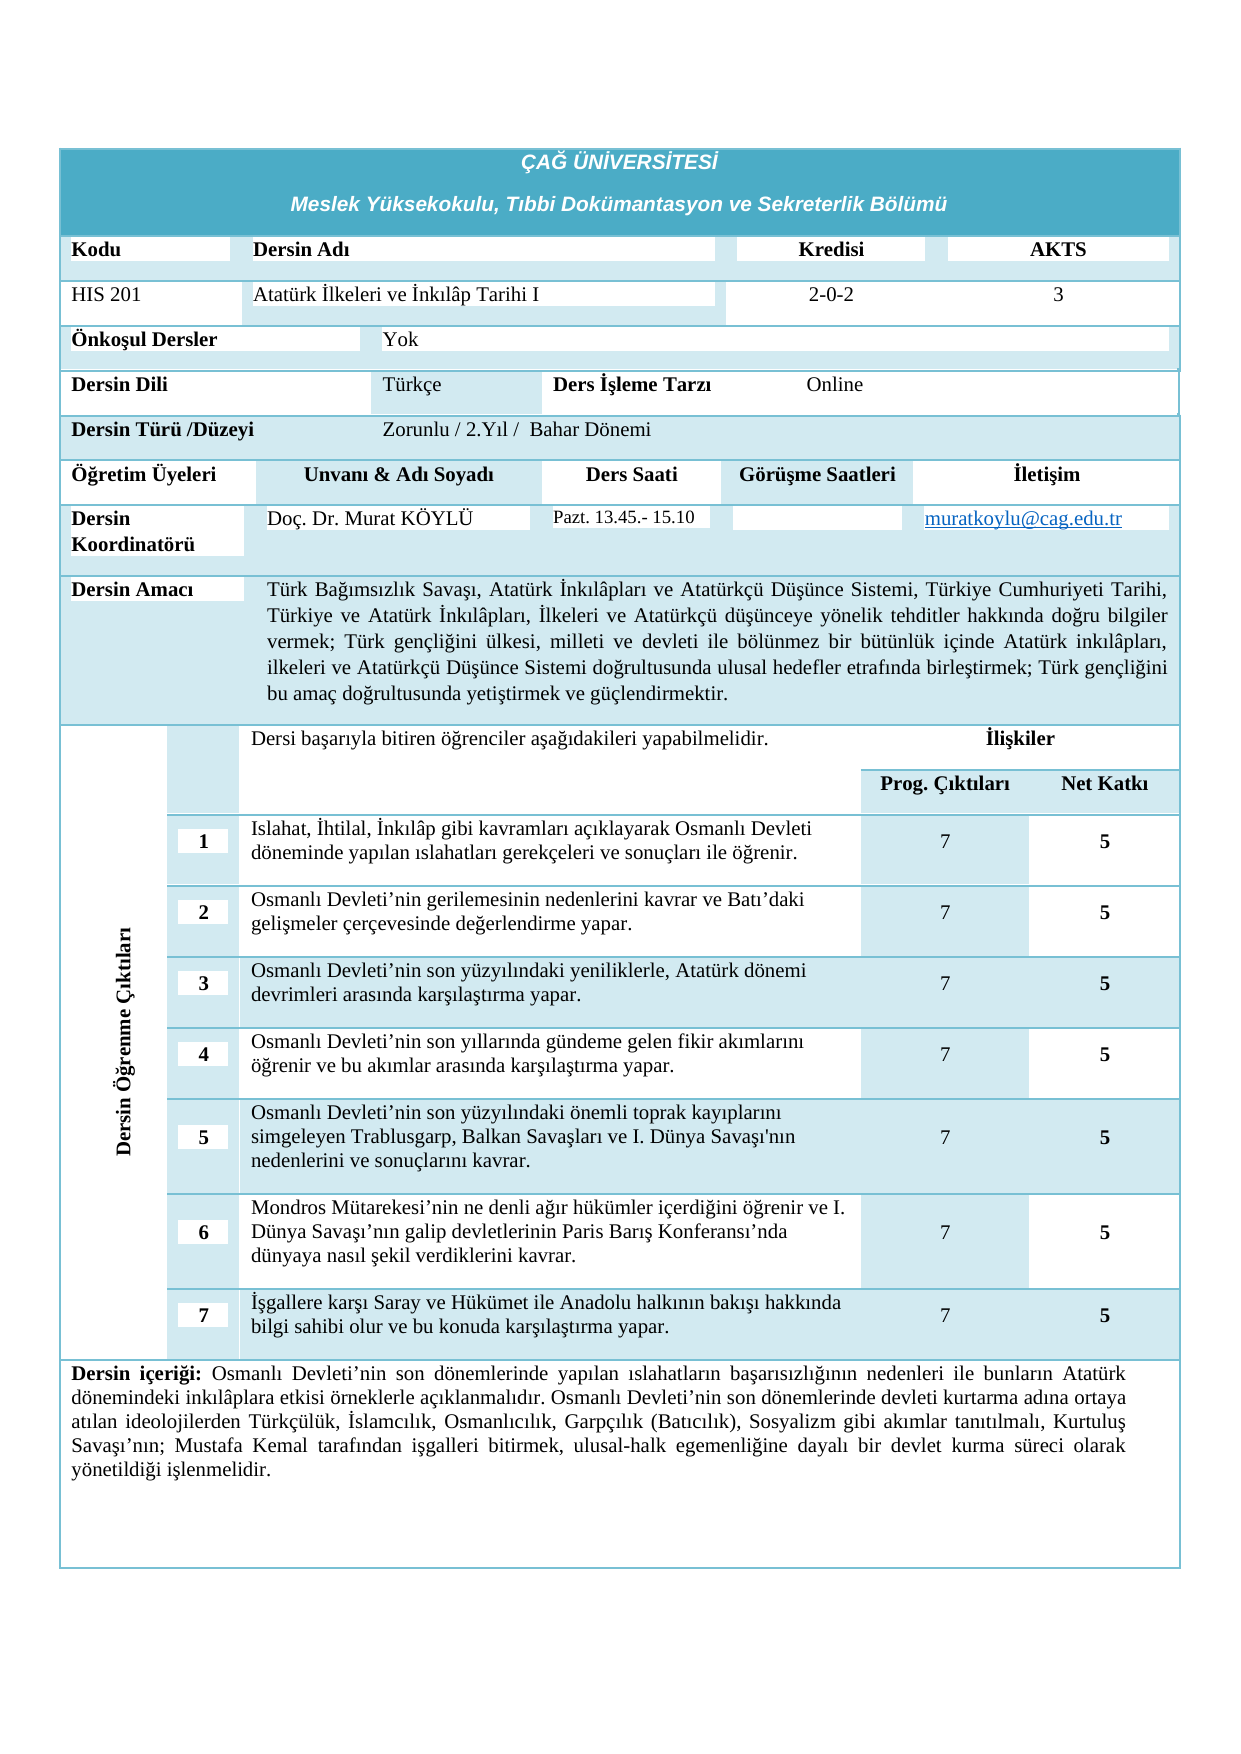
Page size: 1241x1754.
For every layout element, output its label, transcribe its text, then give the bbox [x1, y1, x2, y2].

table_cell Dersi başarıyla bitiren öğrenciler aşağıdakileri yapabilmelidir. [240, 726, 861, 813]
table_cell 6 [167, 1195, 239, 1288]
table_cell Dersin Amacı [61, 577, 256, 724]
table_header ÇAĞ ÜNİVERSİTESİ Meslek Yüksekokulu, Tıbbi Dokümantasyon ve Sekreterlik Bölümü [61, 150, 1179, 235]
table_cell 5 [1029, 1290, 1179, 1359]
table_cell İletişim [913, 461, 1179, 504]
table_cell Dersin Dili [61, 372, 371, 414]
table_cell Osmanlı Devleti’nin son yüzyılındaki yeniliklerle, Atatürk dönemi devrimleri arasında karşılaştırma yapar. [240, 958, 861, 1027]
table_cell Atatürk İlkeleri ve İnkılâp Tarihi I [242, 282, 726, 325]
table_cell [61, 1361, 1179, 1567]
table_cell Dersin Koordinatörü [61, 506, 256, 575]
table_cell İlişkiler [861, 726, 1179, 769]
table_cell 7 [861, 1029, 1029, 1098]
table_cell 5 [1029, 816, 1179, 884]
table_cell Türk Bağımsızlık Savaşı, Atatürk İnkılâpları ve Atatürkçü Düşünce Sistemi, Türkiye Cumhuriyeti Tarihi, Türkiye ve Atatürk İnkılâpları, İlkeleri ve Atatürkçü düşünceye yönelik tehditler hakkında doğru bilgiler vermek; Türk gençliğini ülkesi, milleti ve devleti ile bölünmez bir bütünlük içinde Atatürk inkılâpları, ilkeleri ve Atatürkçü Düşünce Sistemi doğrultusunda ulusal hedefler etrafında birleştirmek; Türk gençliğini bu amaç doğrultusunda yetiştirmek ve güçlendirmektir. [256, 577, 1179, 724]
table_cell İşgallere karşı Saray ve Hükümet ile Anadolu halkının bakışı hakkında bilgi sahibi olur ve bu konuda karşılaştırma yapar. [240, 1290, 861, 1359]
table_cell Dersin Türü /Düzeyi [61, 417, 371, 459]
table_cell Online [795, 372, 1178, 414]
table_cell [721, 506, 913, 575]
table_cell AKTS [936, 237, 1179, 280]
table_cell 5 [167, 1100, 239, 1193]
table_cell Kredisi [726, 237, 936, 280]
table_cell Mondros Mütarekesi’nin ne denli ağır hükümler içerdiğini öğrenir ve I. Dünya Savaşı’nın galip devletlerinin Paris Barış Konferansı’nda dünyaya nasıl şekil verdiklerini kavrar. [240, 1195, 861, 1288]
table_cell [167, 726, 239, 813]
table_cell Yok [371, 327, 1179, 369]
table_cell Pazt. 13.45.- 15.10 [542, 506, 721, 575]
table_cell 5 [1029, 887, 1179, 956]
table_cell 5 [1029, 1100, 1179, 1193]
table_cell 5 [1029, 958, 1179, 1027]
table_cell Dersin Adı [242, 237, 726, 280]
table_cell Islahat, İhtilal, İnkılâp gibi kavramları açıklayarak Osmanlı Devleti döneminde yapılan ıslahatları gerekçeleri ve sonuçları ile öğrenir. [240, 816, 861, 884]
table_cell 2-0-2 [726, 282, 936, 325]
table_cell Önkoşul Dersler [61, 327, 371, 369]
table_cell Osmanlı Devleti’nin gerilemesinin nedenlerini kavrar ve Batı’daki gelişmeler çerçevesinde değerlendirme yapar. [240, 887, 861, 956]
table_cell Öğretim Üyeleri [61, 461, 256, 504]
table_cell 2 [167, 887, 239, 956]
table_cell 7 [861, 1195, 1029, 1288]
table_cell HIS 201 [61, 282, 242, 325]
table_cell Görüşme Saatleri [721, 461, 913, 504]
table_cell Osmanlı Devleti’nin son yüzyılındaki önemli toprak kayıplarını simgeleyen Trablusgarp, Balkan Savaşları ve I. Dünya Savaşı'nın nedenlerini ve sonuçlarını kavrar. [240, 1100, 861, 1193]
table_cell 1 [167, 816, 239, 884]
table_cell Doç. Dr. Murat KÖYLÜ [256, 506, 542, 575]
table_cell Prog. Çıktıları [861, 771, 1029, 813]
table_cell 7 [861, 816, 1029, 884]
table_cell muratkoylu@cag.edu.tr [913, 506, 1179, 575]
table_cell 7 [861, 887, 1029, 956]
table_cell 7 [861, 958, 1029, 1027]
table_cell Ders İşleme Tarzı [542, 372, 795, 414]
table_cell 7 [861, 1100, 1029, 1193]
table_cell 3 [167, 958, 239, 1027]
table_cell Dersin Öğrenme Çıktıları [61, 726, 167, 1359]
table_cell 5 [1029, 1195, 1179, 1288]
table_cell 7 [167, 1290, 239, 1359]
table_cell 3 [936, 282, 1179, 325]
table_cell Ders Saati [542, 461, 721, 504]
table_cell Türkçe [371, 372, 542, 414]
table_cell Zorunlu / 2.Yıl / Bahar Dönemi [371, 417, 1179, 459]
table_cell 7 [861, 1290, 1029, 1359]
table_cell 4 [167, 1029, 239, 1098]
table_cell Unvanı & Adı Soyadı [256, 461, 542, 504]
table_cell Kodu [61, 237, 242, 280]
table_cell 5 [1029, 1029, 1179, 1098]
table_cell Osmanlı Devleti’nin son yıllarında gündeme gelen fikir akımlarını öğrenir ve bu akımlar arasında karşılaştırma yapar. [240, 1029, 861, 1098]
table_cell Net Katkı [1029, 771, 1179, 813]
